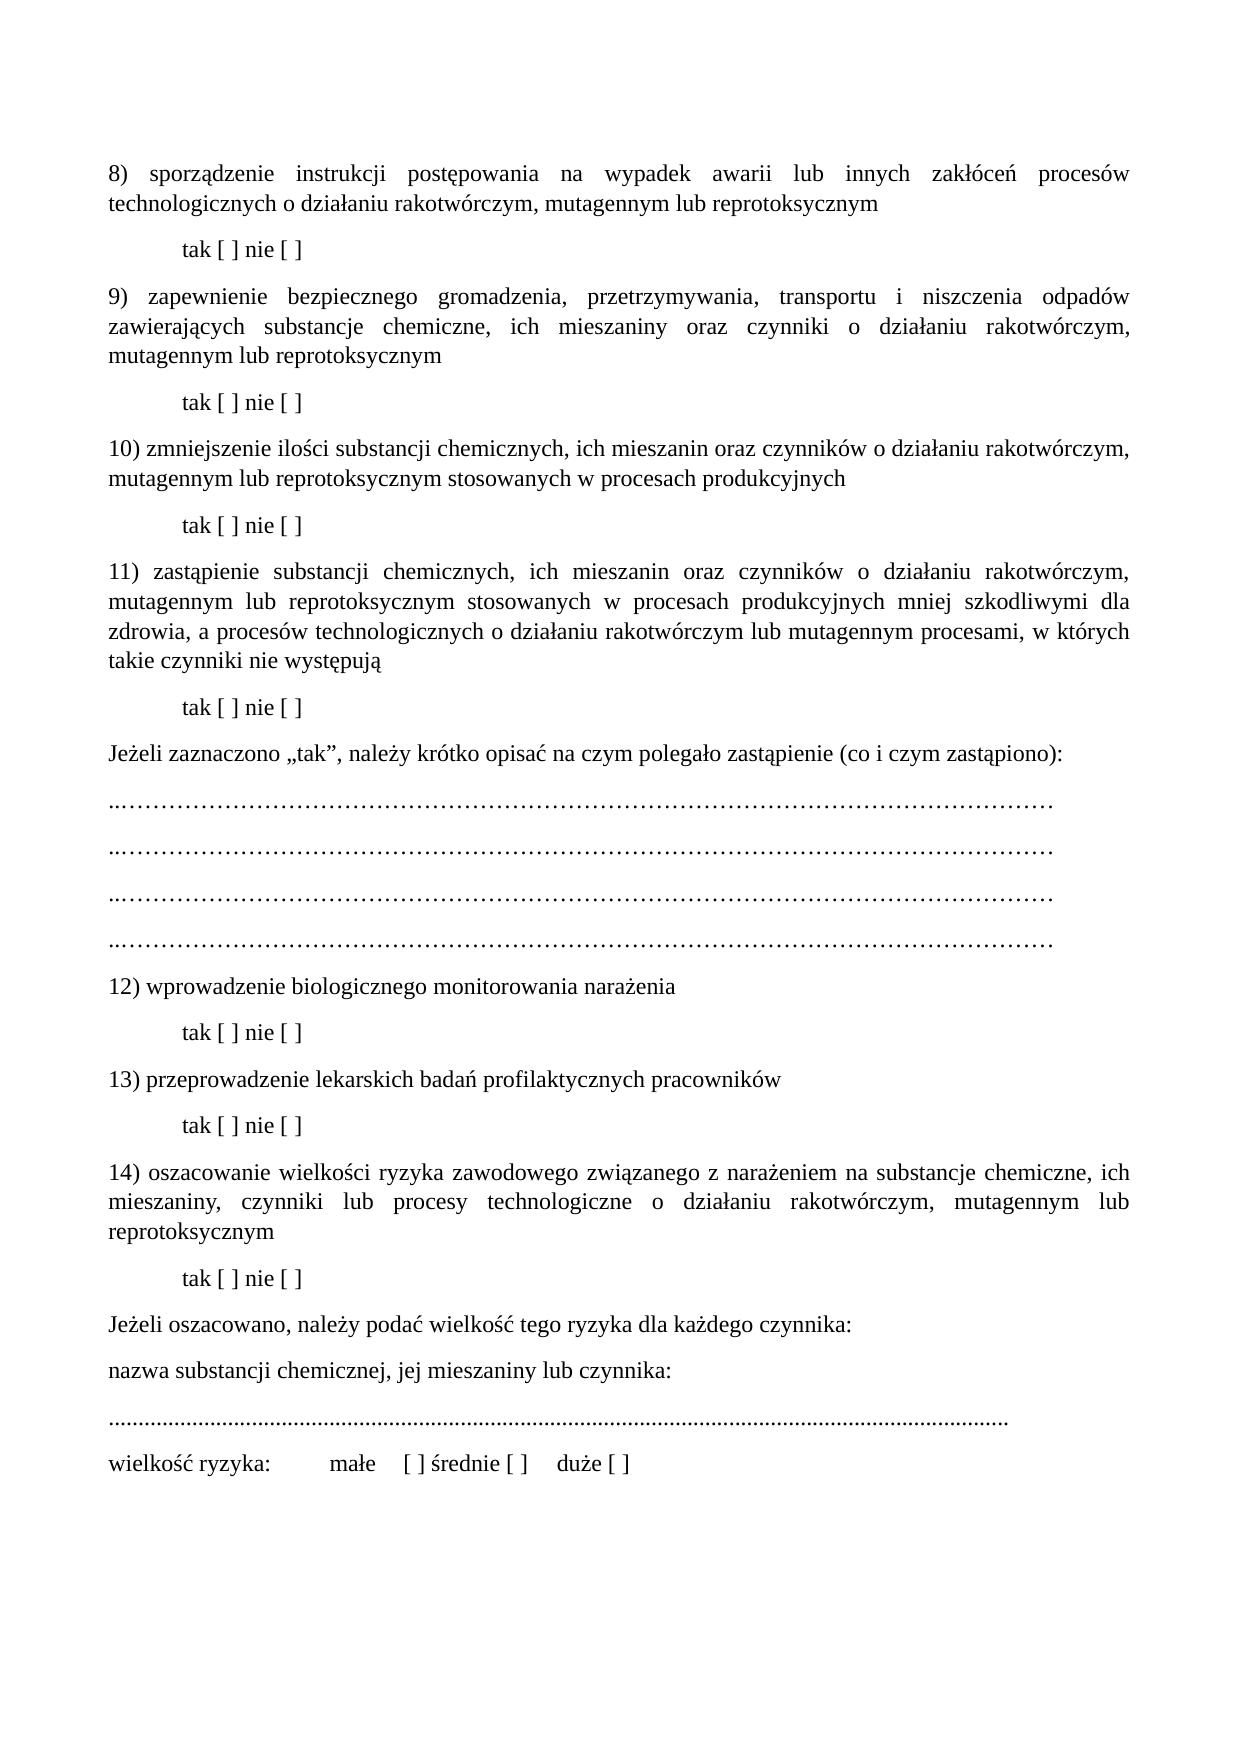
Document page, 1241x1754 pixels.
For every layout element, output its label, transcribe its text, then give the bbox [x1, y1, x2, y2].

text ..……………………………………………………………………………………………………… [108, 786, 1132, 813]
text tak [ ] nie [ ] [108, 1263, 1132, 1291]
text Jeżeli oszacowano, należy podać wielkość tego ryzyka dla każdego czynnika: [108, 1310, 1132, 1338]
text tak [ ] nie [ ] [108, 235, 1132, 263]
text Jeżeli zaznaczono „tak”, należy krótko opisać na czym polegało zastąpienie (co i czym zastąpiono): [108, 739, 1132, 767]
text 9) zapewnienie bezpiecznego gromadzenia, przetrzymywania, transportu i niszczenia odpadów zawierających substancje chemiczne, ich mieszaniny oraz czynniki o działaniu rakotwórczym, mutagennym lub reprotoksycznym [108, 282, 1132, 369]
text ..……………………………………………………………………………………………………… [108, 925, 1132, 953]
text 13) przeprowadzenie lekarskich badań profilaktycznych pracowników [108, 1064, 1132, 1092]
text ..……………………………………………………………………………………………………… [108, 832, 1132, 860]
text ..……………………………………………………………………………………………………… [108, 879, 1132, 906]
text 12) wprowadzenie biologicznego monitorowania narażenia [108, 972, 1132, 999]
text tak [ ] nie [ ] [108, 388, 1132, 416]
text nazwa substancji chemicznej, jej mieszaniny lub czynnika: [108, 1356, 1132, 1384]
text 11) zastąpienie substancji chemicznych, ich mieszanin oraz czynników o działaniu rakotwórczym, mutagennym lub reprotoksycznym stosowanych w procesach produkcyjnych mniej szkodliwymi dla zdrowia, a procesów technologicznych o działaniu rakotwórczym lub mutagennym procesami, w których takie czynniki nie występują [108, 557, 1132, 674]
text wielkość ryzyka: małe [ ] średnie [ ] duże [ ] [108, 1449, 1132, 1477]
text ....................................................................................................................................................... [108, 1403, 1132, 1431]
text 14) oszacowanie wielkości ryzyka zawodowego związanego z narażeniem na substancje chemiczne, ich mieszaniny, czynniki lub procesy technologiczne o działaniu rakotwórczym, mutagennym lub reprotoksycznym [108, 1157, 1132, 1245]
text tak [ ] nie [ ] [108, 693, 1132, 721]
text tak [ ] nie [ ] [108, 511, 1132, 538]
text tak [ ] nie [ ] [108, 1111, 1132, 1139]
text tak [ ] nie [ ] [108, 1018, 1132, 1046]
text 8) sporządzenie instrukcji postępowania na wypadek awarii lub innych zakłóceń procesów technologicznych o działaniu rakotwórczym, mutagennym lub reprotoksycznym [108, 159, 1132, 217]
text 10) zmniejszenie ilości substancji chemicznych, ich mieszanin oraz czynników o działaniu rakotwórczym, mutagennym lub reprotoksycznym stosowanych w procesach produkcyjnych [108, 434, 1132, 492]
